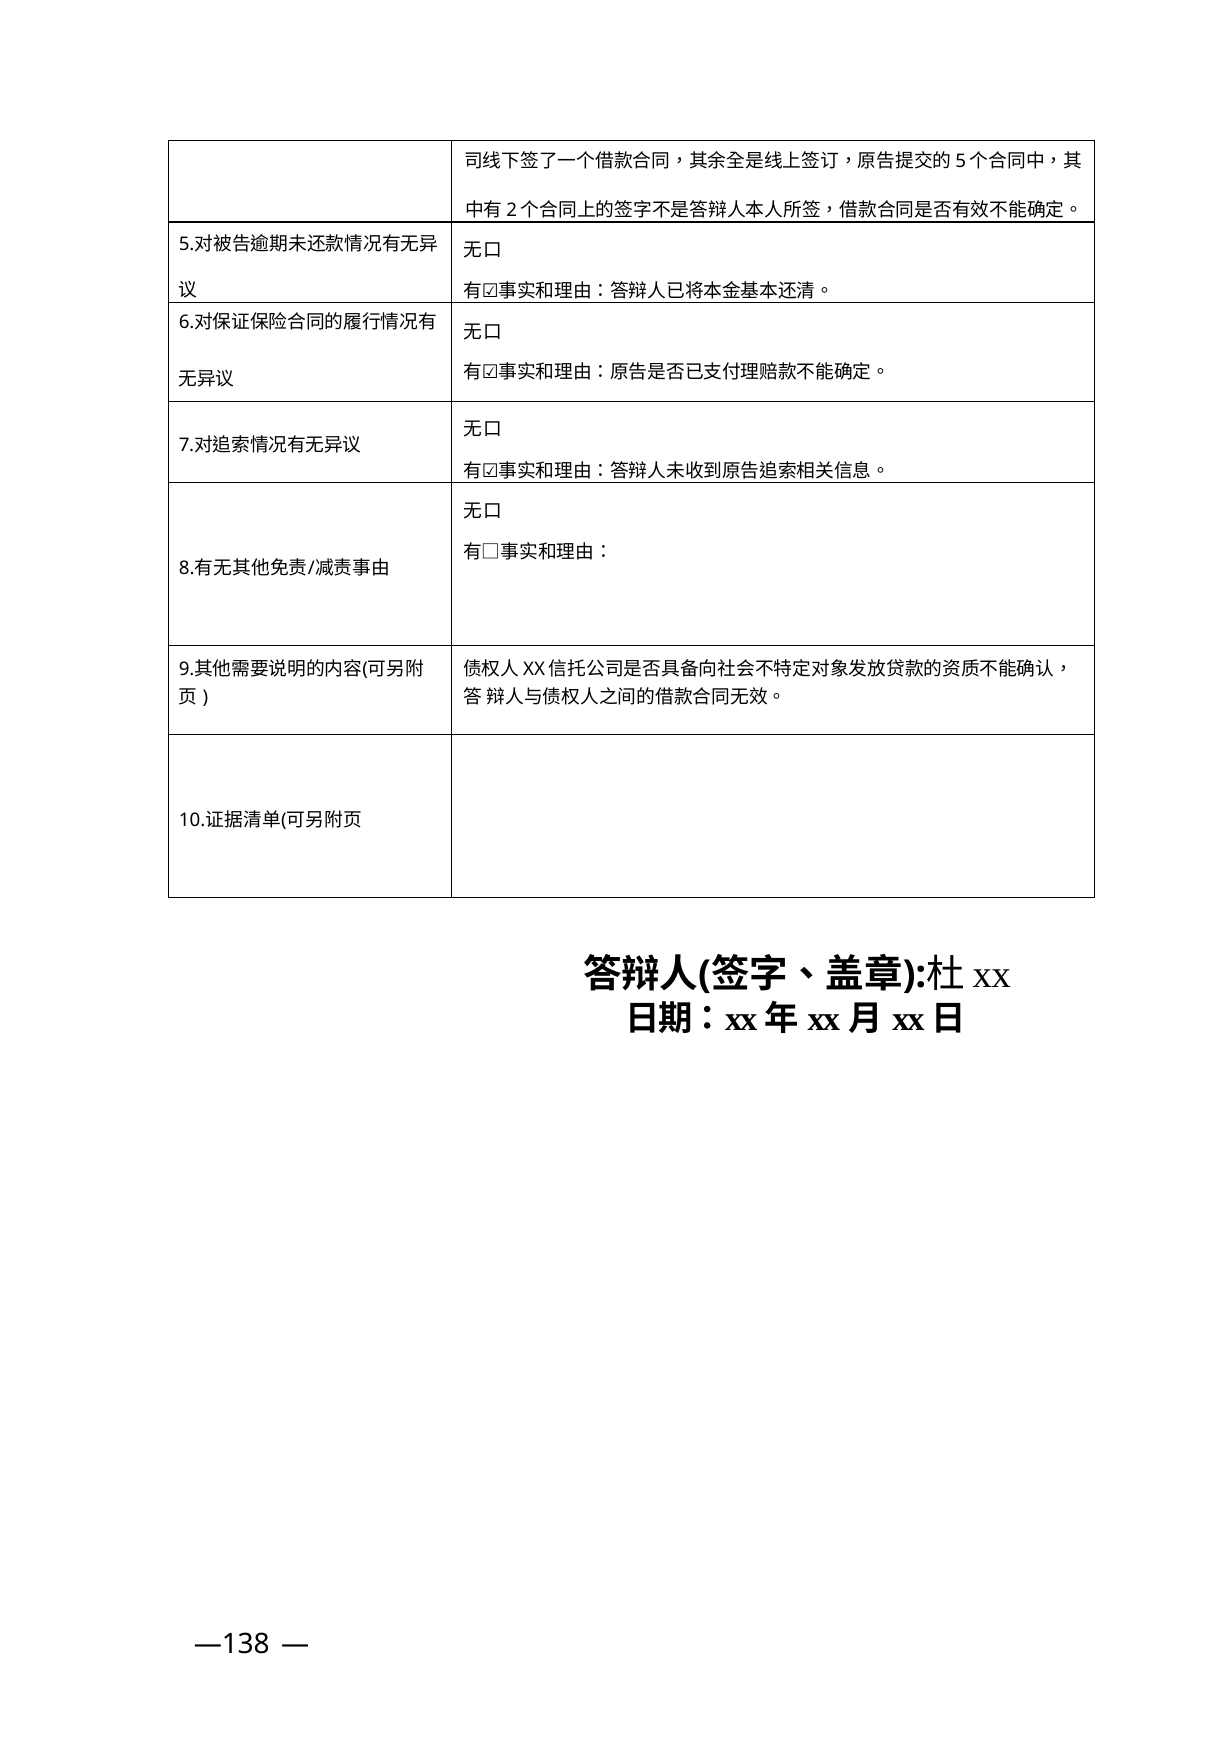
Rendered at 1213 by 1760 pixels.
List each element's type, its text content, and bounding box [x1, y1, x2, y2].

text —138 — [194, 1630, 1095, 1659]
table_header 司线下签了一个借款合同，其余全是线上签订，原告提交的5个合同中，其 中有2个合同上的签字不是答辩人本人所签，借款合同是否有效不能确定。 [452, 141, 1094, 221]
table_cell 6.对保证保险合同的履行情况有 无异议 [169, 303, 451, 401]
table_header [169, 141, 451, 221]
table_cell 7.对追索情况有无异议 [169, 402, 451, 482]
table_cell [452, 735, 1094, 897]
table_cell 10.证据清单(可另附页 [169, 735, 451, 897]
text 答辩人(签字、盖章):杜xx 日期：xx年 xx 月 xx 日 [583, 948, 1027, 1041]
table_cell 5.对被告逾期未还款情况有无异 议 [169, 223, 451, 302]
table_cell 无口 有☑事实和理由：答辩人未收到原告追索相关信息。 [452, 402, 1094, 482]
table_cell 8.有无其他免责/减责事由 [169, 483, 451, 645]
table_cell 债权人XX信托公司是否具备向社会不特定对象发放贷款的资质不能确认，答 辩人与债权人之间的借款合同无效。 [452, 646, 1094, 733]
table_cell 无口 有☑事实和理由：答辩人已将本金基本还清。 [452, 223, 1094, 302]
table_cell 9.其他需要说明的内容(可另附 页 ) [169, 646, 451, 733]
table_cell 无口 有□事实和理由： [452, 483, 1094, 645]
table_cell 无口 有☑事实和理由：原告是否已支付理赔款不能确定。 [452, 303, 1094, 401]
